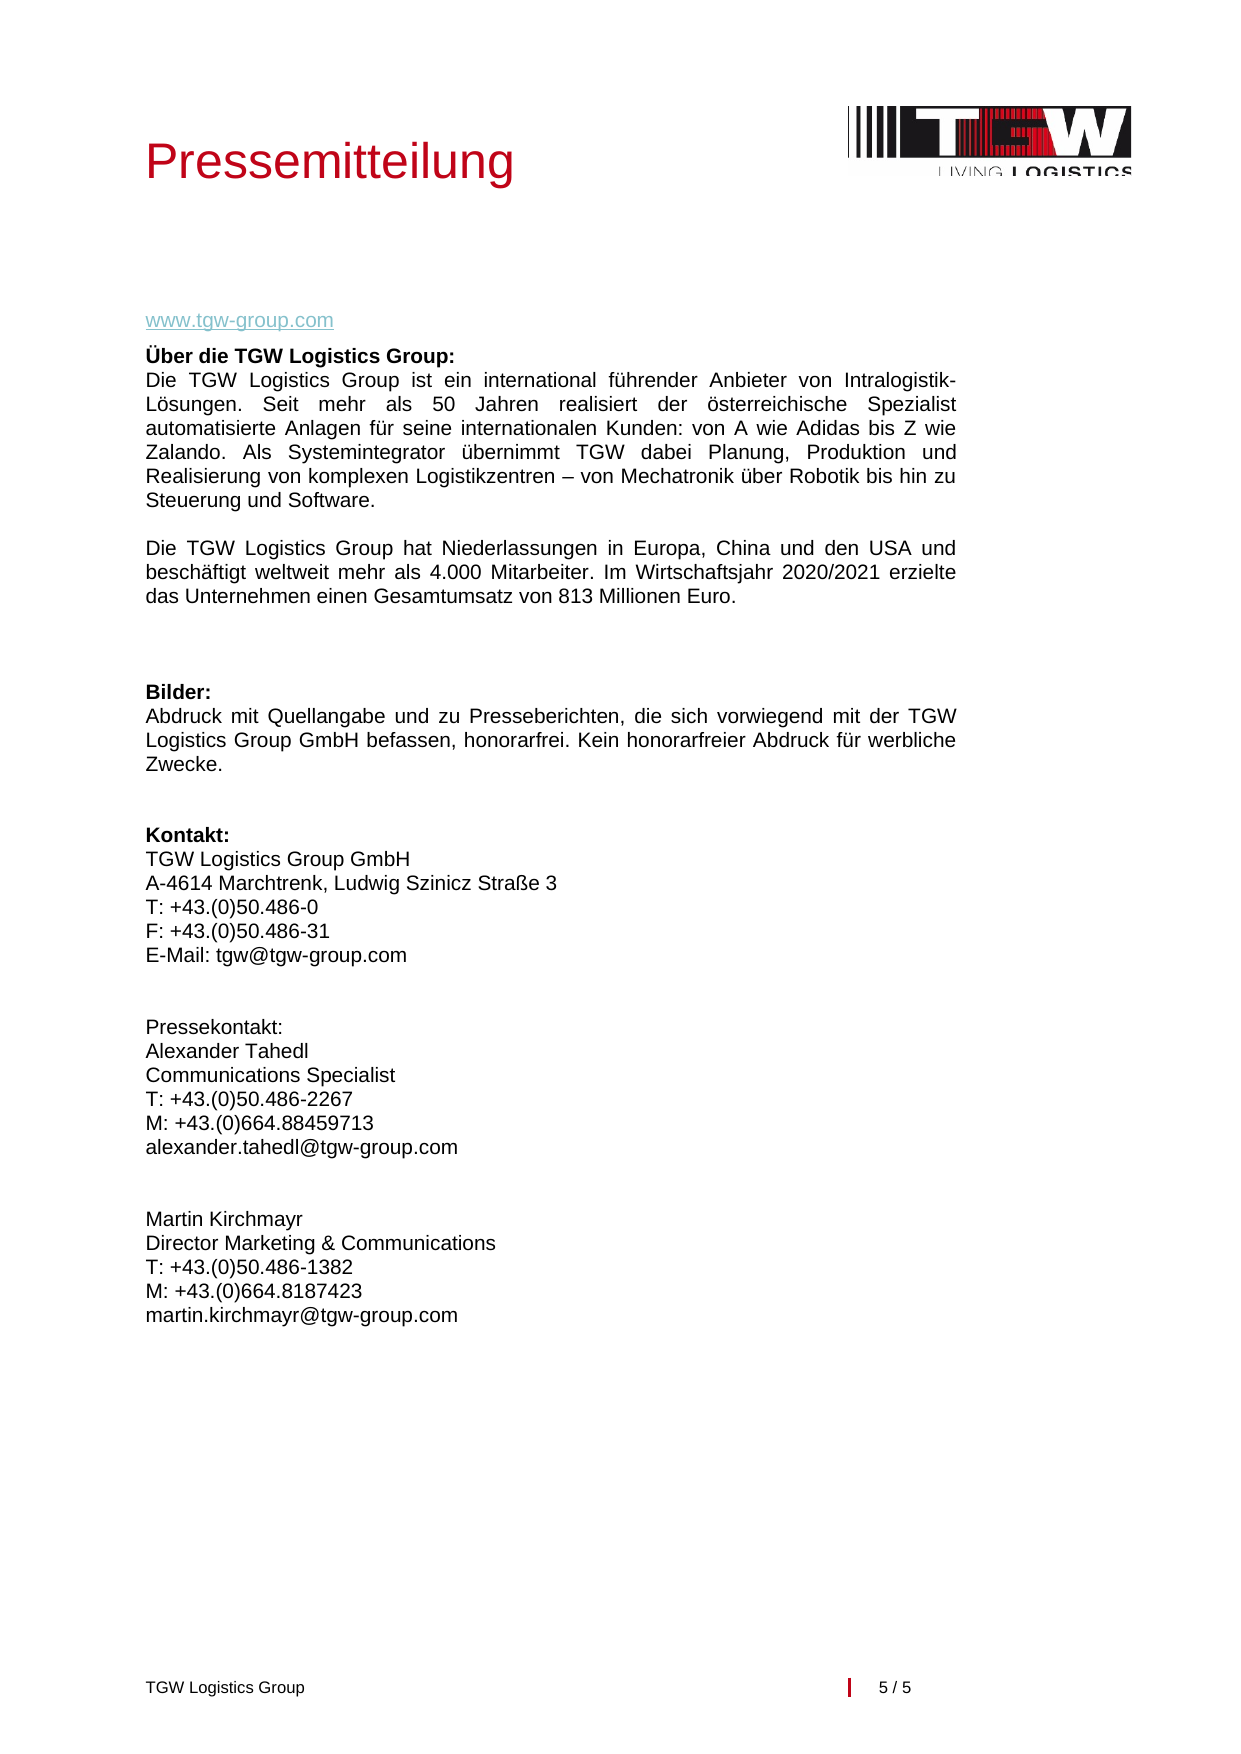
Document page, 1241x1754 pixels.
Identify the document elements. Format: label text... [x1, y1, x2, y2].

text Die TGW Logistics Group ist ein international führender Anbieter von Intralogistik-Lösungen. Seit mehr als 50 Jahren realisiert der österreichische Spezialist automatisierte Anlagen für seine internationalen Kunden: von A wie Adidas bis Z wie Zalando. Als Systemintegrator übernimmt TGW dabei Planung, Produktion und Realisierung von komplexen Logistikzentren – von Mechatronik über Robotik bis hin zu Steuerung und Software. [145, 368, 957, 512]
text M: +43.(0)664.8187423 [145, 1278, 957, 1302]
text Über die TGW Logistics Group: [145, 344, 957, 368]
text TGW Logistics Group GmbH [145, 847, 957, 871]
text A-4614 Marchtrenk, Ludwig Szinicz Straße 3 [145, 871, 957, 895]
text Alexander Tahedl [145, 1039, 957, 1063]
text Bilder: [145, 679, 957, 703]
text Director Marketing & Communications [145, 1231, 957, 1254]
text alexander.tahedl@tgw-group.com [145, 1135, 957, 1159]
text Abdruck mit Quellangabe und zu Presseberichten, die sich vorwiegend mit der TGW Logistics Group GmbH befassen, honorarfrei. Kein honorarfreier Abdruck für werbliche Zwecke. [145, 703, 957, 775]
text Die TGW Logistics Group hat Niederlassungen in Europa, China und den USA und beschäftigt weltweit mehr als 4.000 Mitarbeiter. Im Wirtschaftsjahr 2020/2021 erzielte das Unternehmen einen Gesamtumsatz von 813 Millionen Euro. [145, 536, 957, 608]
text Pressekontakt: [145, 1015, 957, 1039]
text T: +43.(0)50.486-1382 [145, 1254, 957, 1278]
text Martin Kirchmayr [145, 1207, 957, 1231]
text M: +43.(0)664.88459713 [145, 1111, 957, 1135]
text T: +43.(0)50.486-0 [145, 895, 957, 919]
picture [846, 106, 1132, 176]
text martin.kirchmayr@tgw-group.com [145, 1302, 957, 1326]
text Kontakt: [145, 823, 957, 847]
text www.tgw-group.com [145, 308, 957, 332]
text T: +43.(0)50.486-2267 [145, 1087, 957, 1111]
text F: +43.(0)50.486-31 [145, 919, 957, 943]
text E-Mail: tgw@tgw-group.com [145, 943, 957, 967]
text Communications Specialist [145, 1063, 957, 1087]
